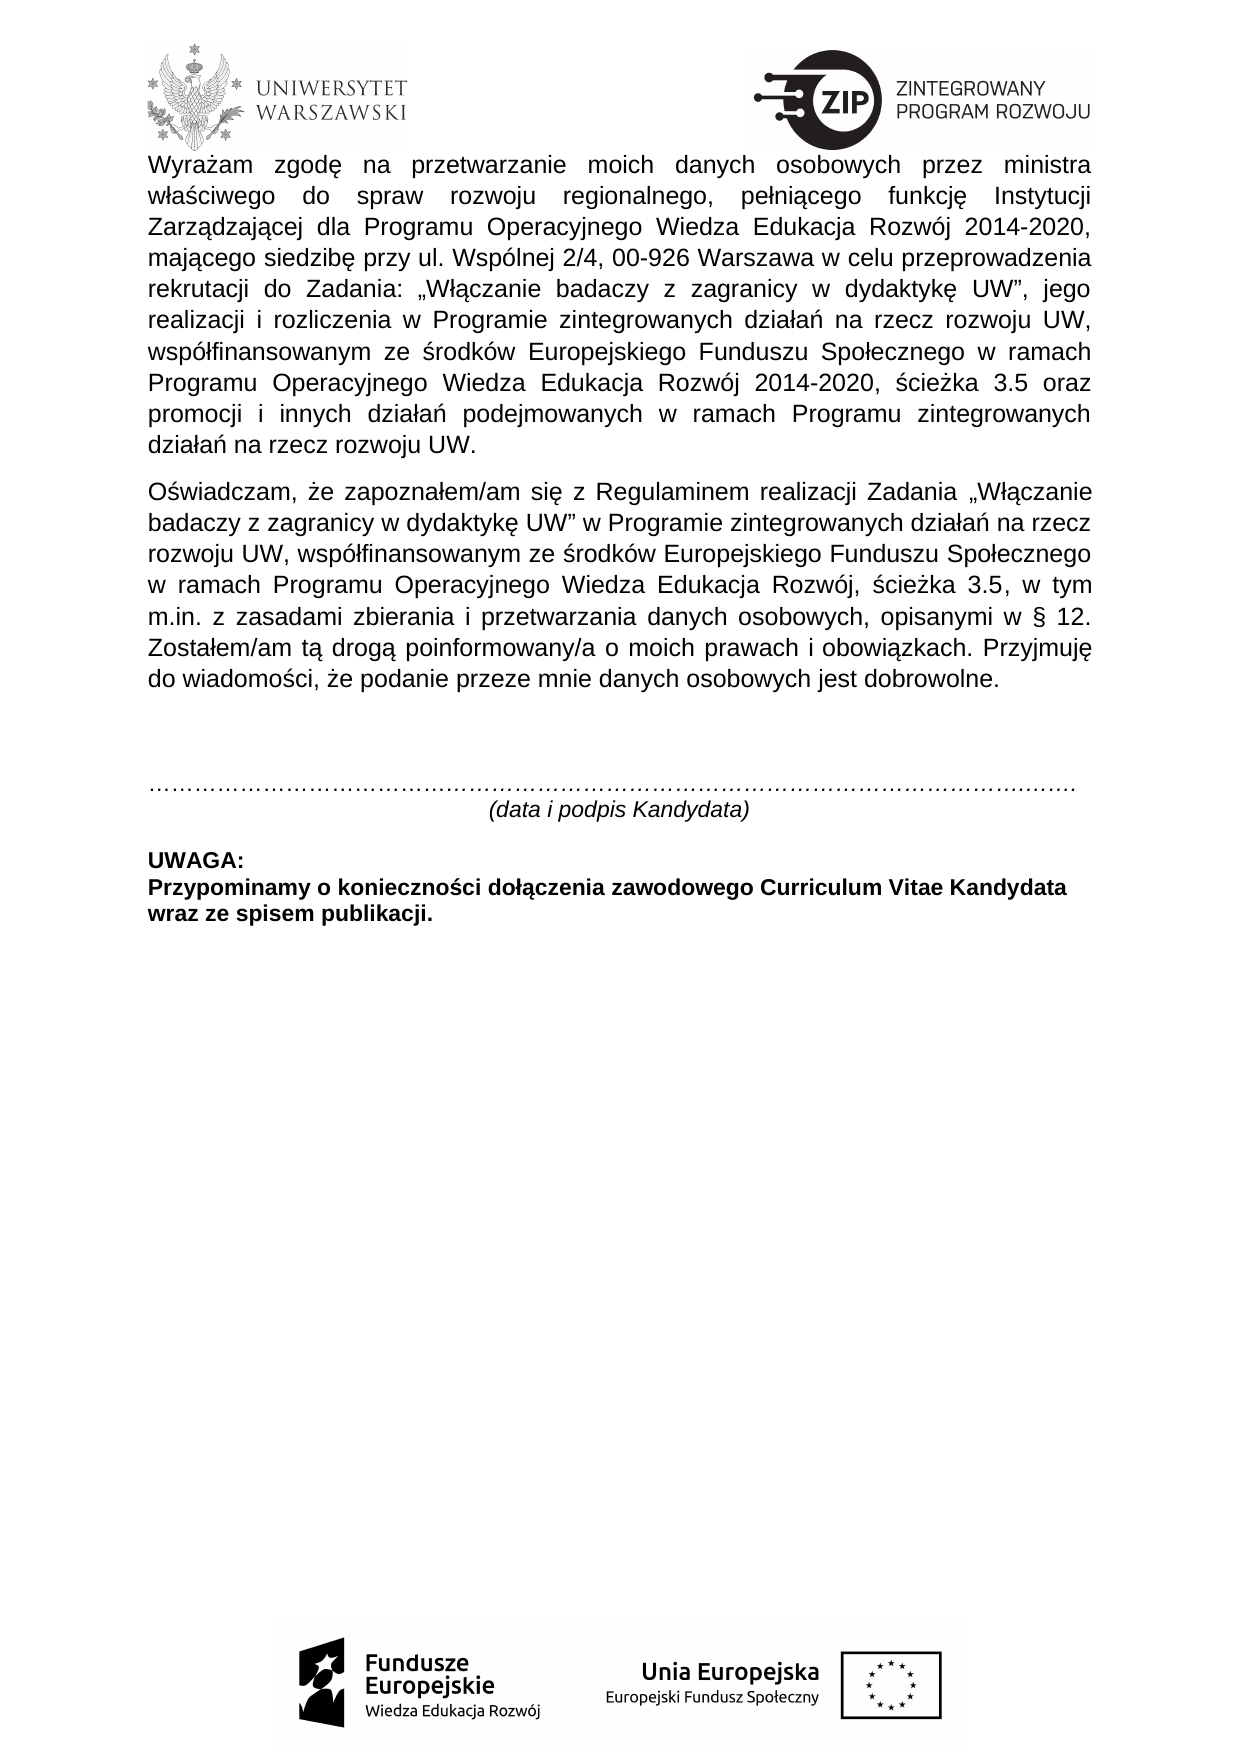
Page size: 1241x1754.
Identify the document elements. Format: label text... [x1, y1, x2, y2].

picture [750, 49, 1093, 151]
text …………………………………………………………………………………………………….……. [148, 769, 1093, 796]
text UWAGA: [148, 847, 1093, 874]
text Wyrażam zgodę na przetwarzanie moich danych osobowych przez ministra właściwego do spraw rozwoju regionalnego, pełniącego funkcję Instytucji Zarządzającej dla Programu Operacyjnego Wiedza Edukacja Rozwój 2014-2020, mającego siedzibę przy ul. Wspólnej 2/4, 00-926 Warszawa w celu przeprowadzenia rekrutacji do Zadania: „Włączanie badaczy z zagranicy w dydaktykę UW”, jego realizacji i rozliczenia w Programie zintegrowanych działań na rzecz rozwoju UW, współfinansowanym ze środków Europejskiego Funduszu Społecznego w ramach Programu Operacyjnego Wiedza Edukacja Rozwój 2014-2020, ścieżka 3.5 oraz promocji i innych działań podejmowanych w ramach Programu zintegrowanych działań na rzecz rozwoju UW. [148, 150, 1093, 458]
text Oświadczam, że zapoznałem/am się z Regulaminem realizacji Zadania „Włączanie badaczy z zagranicy w dydaktykę UW” w Programie zintegrowanych działań na rzecz rozwoju UW, współfinansowanym ze środków Europejskiego Funduszu Społecznego w ramach Programu Operacyjnego Wiedza Edukacja Rozwój, ścieżka 3.5, w tym m.in. z zasadami zbierania i przetwarzania danych osobowych, opisanymi w § 12. Zostałem/am tą drogą poinformowany/a o moich prawach i obowiązkach. Przyjmuję do wiadomości, że podanie przeze mnie danych osobowych jest dobrowolne. [148, 477, 1093, 692]
text (data i podpis Kandydata) [148, 796, 1093, 822]
picture [277, 1615, 964, 1750]
text Przypominamy o konieczności dołączenia zawodowego Curriculum Vitae Kandydata wraz ze spisem publikacji. [148, 874, 1093, 926]
picture [147, 44, 407, 151]
